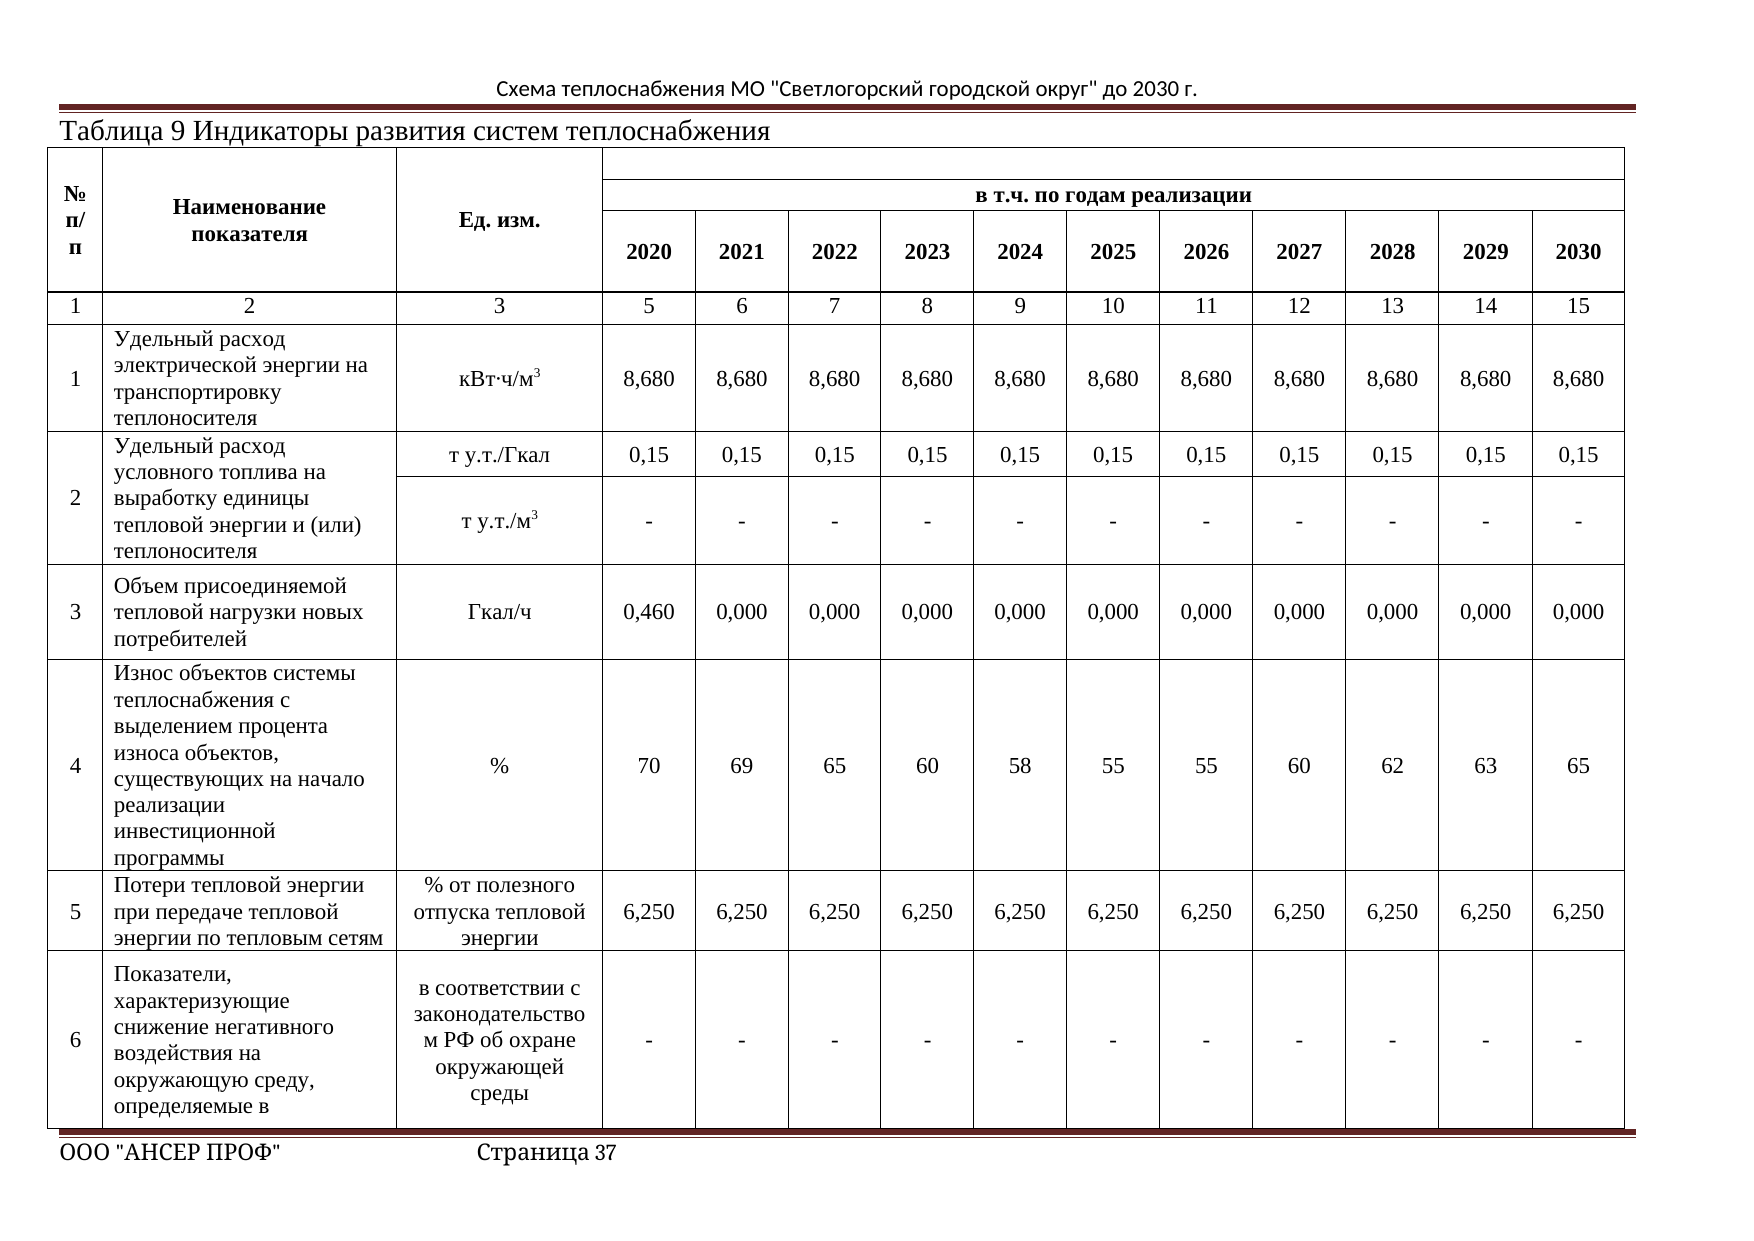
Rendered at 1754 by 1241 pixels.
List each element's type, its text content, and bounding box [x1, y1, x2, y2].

table_cell Потери тепловой энергии при передаче тепловой энергии по тепловым сетям [103, 871, 396, 950]
table_cell 6 [48, 951, 102, 1128]
table_cell 8,680 [789, 325, 880, 431]
text Таблица 9 Индикаторы развития систем теплоснабжения [59, 113, 1636, 147]
table_cell Износ объектов системы теплоснабжения с выделением процента износа объектов, существующих на начало реализации инвестиционной программы [103, 660, 396, 870]
table_cell 8 [881, 293, 973, 324]
table_header [603, 148, 1624, 178]
table_cell т у.т./м3 [397, 477, 602, 563]
table_cell - [881, 477, 973, 563]
table_cell 12 [1253, 293, 1345, 324]
table_cell 2025 [1067, 211, 1159, 291]
table_cell - [881, 951, 973, 1128]
table_cell 8,680 [881, 325, 973, 431]
table_cell 2027 [1253, 211, 1345, 291]
table_cell 0,000 [1253, 565, 1345, 658]
table_cell 2030 [1533, 211, 1624, 291]
table_cell - [974, 951, 1066, 1128]
table_cell 6,250 [1346, 871, 1438, 950]
table_cell 8,680 [696, 325, 788, 431]
table_cell 2021 [696, 211, 788, 291]
table_cell 13 [1346, 293, 1438, 324]
table_cell - [696, 951, 788, 1128]
table_cell 65 [1533, 660, 1624, 870]
table_cell 2 [48, 432, 102, 563]
table_cell 0,000 [696, 565, 788, 658]
table_cell 0,15 [1067, 432, 1159, 476]
table_cell - [974, 477, 1066, 563]
table_cell 7 [789, 293, 880, 324]
table_cell 3 [48, 565, 102, 658]
table_cell - [789, 951, 880, 1128]
table_cell Гкал/ч [397, 565, 602, 658]
table_cell 0,000 [881, 565, 973, 658]
table_cell 0,15 [1160, 432, 1252, 476]
table_cell 60 [881, 660, 973, 870]
table_cell 0,15 [696, 432, 788, 476]
table_cell 14 [1439, 293, 1532, 324]
table_header Наименование показателя [103, 148, 396, 291]
table_cell 2028 [1346, 211, 1438, 291]
table_cell 55 [1160, 660, 1252, 870]
table_cell 55 [1067, 660, 1159, 870]
table_cell - [1439, 951, 1532, 1128]
table_cell 2020 [603, 211, 695, 291]
table_cell - [1346, 951, 1438, 1128]
table_cell 8,680 [1160, 325, 1252, 431]
table_cell 0,15 [1253, 432, 1345, 476]
table_cell 8,680 [1067, 325, 1159, 431]
table_cell 2029 [1439, 211, 1532, 291]
table_header № п/п [48, 148, 102, 291]
table_cell 2024 [974, 211, 1066, 291]
table_cell 5 [603, 293, 695, 324]
table_cell - [1346, 477, 1438, 563]
table_cell 0,15 [1533, 432, 1624, 476]
table_cell - [1067, 951, 1159, 1128]
table_cell - [1160, 477, 1252, 563]
table_cell 6 [696, 293, 788, 324]
table_cell 60 [1253, 660, 1345, 870]
table_cell 0,15 [1439, 432, 1532, 476]
table_cell 65 [789, 660, 880, 870]
table_cell 8,680 [974, 325, 1066, 431]
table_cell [103, 951, 396, 1128]
table_cell 0,000 [1067, 565, 1159, 658]
table_cell 6,250 [603, 871, 695, 950]
table_cell 8,680 [1253, 325, 1345, 431]
table_cell 6,250 [1067, 871, 1159, 950]
table_cell 0,460 [603, 565, 695, 658]
table_cell 63 [1439, 660, 1532, 870]
table_cell 0,15 [789, 432, 880, 476]
table_header Ед. изм. [397, 148, 602, 291]
table_cell 0,15 [881, 432, 973, 476]
table_cell - [1253, 477, 1345, 563]
table_cell Удельный расход условного топлива на выработку единицы тепловой энергии и (или) теплоносителя [103, 432, 396, 563]
table_cell 69 [696, 660, 788, 870]
table_cell 0,000 [1439, 565, 1532, 658]
table_cell 0,15 [603, 432, 695, 476]
table_cell 6,250 [974, 871, 1066, 950]
table_cell 8,680 [1346, 325, 1438, 431]
table_cell 58 [974, 660, 1066, 870]
table_cell Удельный расход электрической энергии на транспортировку теплоносителя [103, 325, 396, 431]
table_cell 0,15 [974, 432, 1066, 476]
table_cell 6,250 [1160, 871, 1252, 950]
table_cell 70 [603, 660, 695, 870]
table_cell 11 [1160, 293, 1252, 324]
table_cell 1 [48, 293, 102, 324]
table_cell 9 [974, 293, 1066, 324]
table_cell - [603, 951, 695, 1128]
table_cell - [1533, 951, 1624, 1128]
table_cell 0,000 [1346, 565, 1438, 658]
table_cell - [696, 477, 788, 563]
table_cell 2022 [789, 211, 880, 291]
table_cell - [1253, 951, 1345, 1128]
table_cell 1 [48, 325, 102, 431]
table_cell 6,250 [1533, 871, 1624, 950]
table_cell % [397, 660, 602, 870]
table_cell 3 [397, 293, 602, 324]
table_cell - [1067, 477, 1159, 563]
table_cell % от полезного отпуска тепловой энергии [397, 871, 602, 950]
table_cell 5 [48, 871, 102, 950]
table_cell - [603, 477, 695, 563]
table_cell 6,250 [1253, 871, 1345, 950]
table_cell 0,000 [1160, 565, 1252, 658]
table_cell 0,000 [789, 565, 880, 658]
table_cell 8,680 [1533, 325, 1624, 431]
table_cell кВт∙ч/м3 [397, 325, 602, 431]
table_cell - [1160, 951, 1252, 1128]
table_cell 10 [1067, 293, 1159, 324]
table_cell - [789, 477, 880, 563]
table_cell 0,15 [1346, 432, 1438, 476]
table_cell 6,250 [881, 871, 973, 950]
table_cell т у.т./Гкал [397, 432, 602, 476]
table_cell 62 [1346, 660, 1438, 870]
table_cell Объем присоединяемой тепловой нагрузки новых потребителей [103, 565, 396, 658]
table_cell 0,000 [974, 565, 1066, 658]
table_cell 2026 [1160, 211, 1252, 291]
table_cell 4 [48, 660, 102, 870]
table_cell 15 [1533, 293, 1624, 324]
table_cell - [1533, 477, 1624, 563]
table_cell в т.ч. по годам реализации [603, 180, 1624, 210]
table_cell 6,250 [696, 871, 788, 950]
table_cell 8,680 [1439, 325, 1532, 431]
table_cell 8,680 [603, 325, 695, 431]
table_cell 2 [103, 293, 396, 324]
table_cell 2023 [881, 211, 973, 291]
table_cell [397, 951, 602, 1128]
table_cell 6,250 [1439, 871, 1532, 950]
table_cell - [1439, 477, 1532, 563]
table_cell 6,250 [789, 871, 880, 950]
table_cell 0,000 [1533, 565, 1624, 658]
